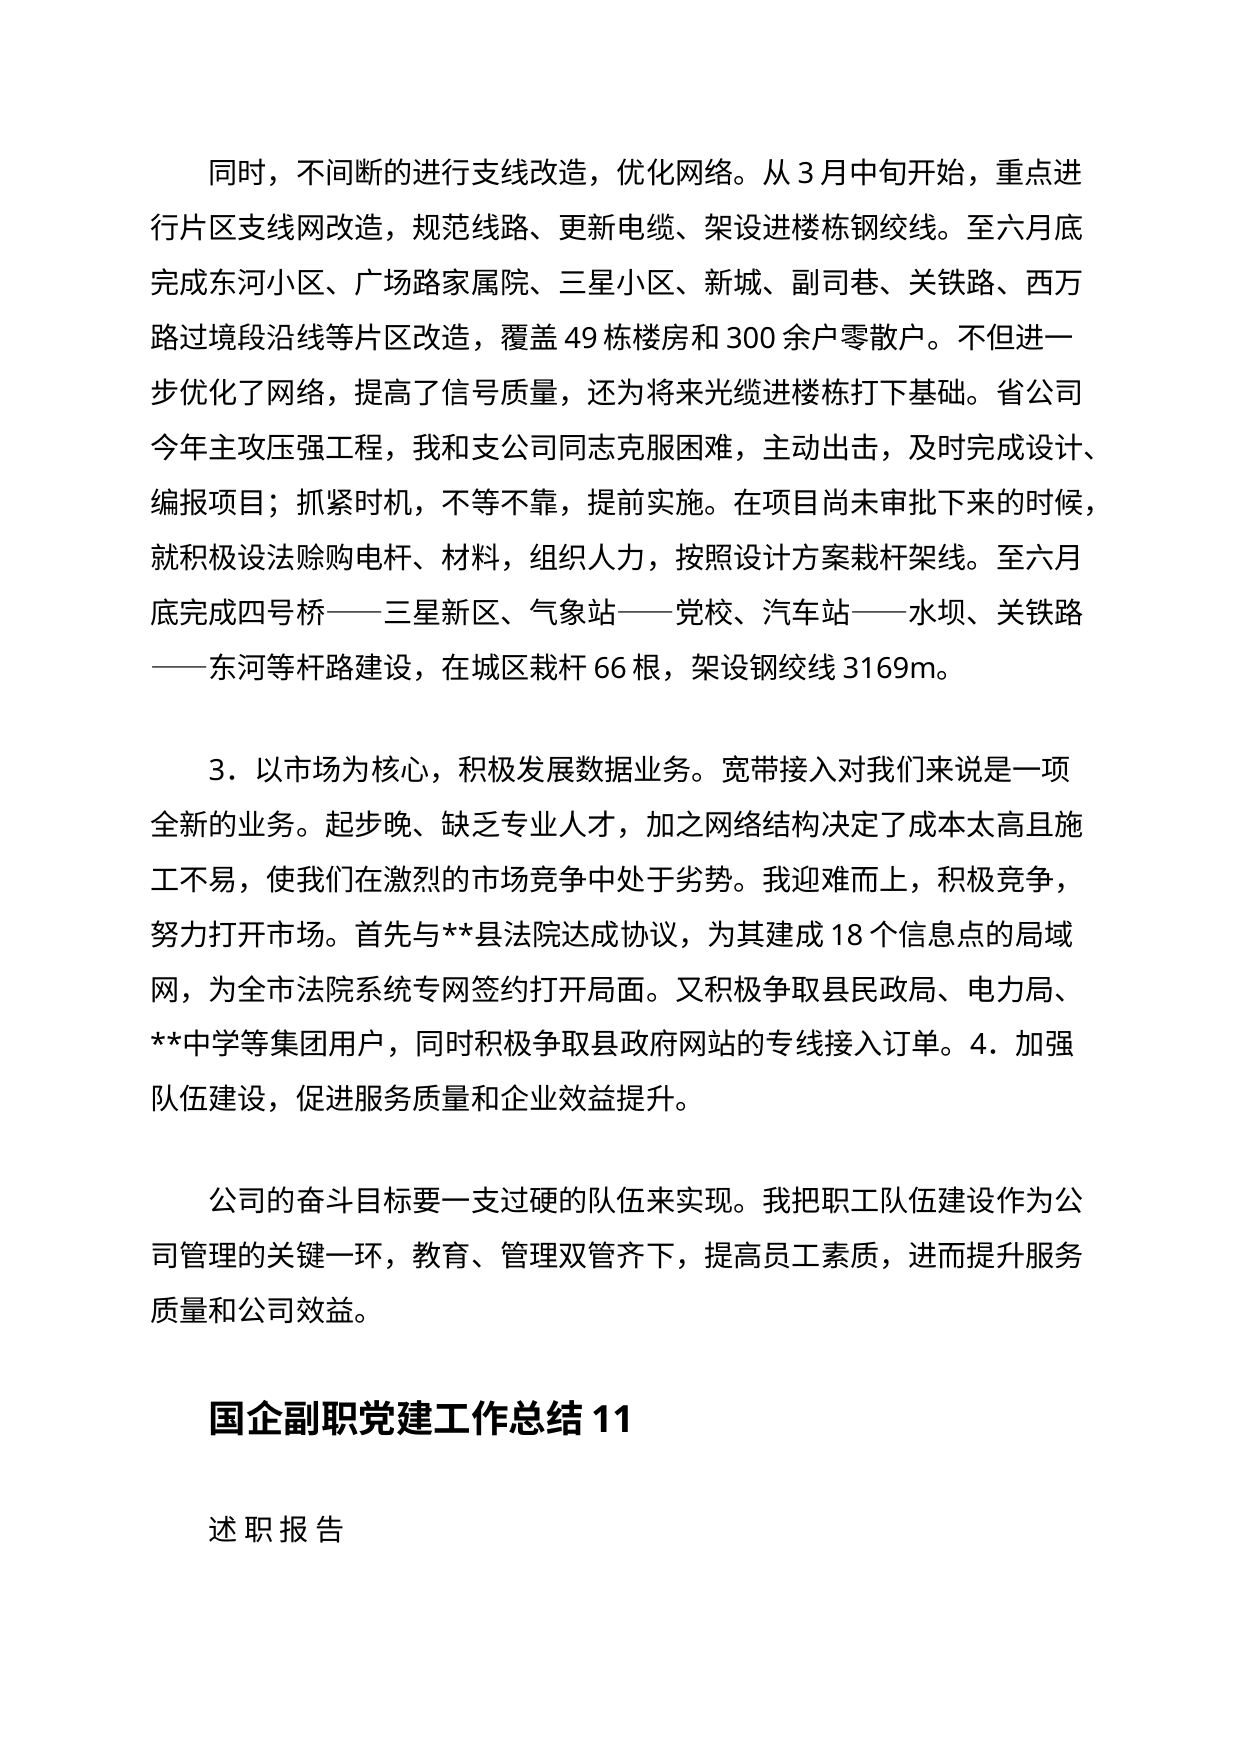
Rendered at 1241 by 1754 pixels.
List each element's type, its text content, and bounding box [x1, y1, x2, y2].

text 公司的奋斗目标要一支过硬的队伍来实现。我把职工队伍建设作为公司管理的关键一环，教育、管理双管齐下，提高员工素质，进而提升服务质量和公司效益。 [150, 1178, 1090, 1330]
text 国企副职党建工作总结11 [150, 1389, 1090, 1444]
text 述 职 报 告 [150, 1507, 1090, 1549]
text 同时，不间断的进行支线改造，优化网络。从3月中旬开始，重点进行片区支线网改造，规范线路、更新电缆、架设进楼栋钢绞线。至六月底完成东河小区、广场路家属院、三星小区、新城、副司巷、关铁路、西万路过境段沿线等片区改造，覆盖49栋楼房和300余户零散户。不但进一步优化了网络，提高了信号质量，还为将来光缆进楼栋打下基础。省公司今年主攻压强工程，我和支公司同志克服困难，主动出击，及时完成设计、编报项目；抓紧时机，不等不靠，提前实施。在项目尚未审批下来的时候，就积极设法赊购电杆、材料，组织人力，按照设计方案栽杆架线。至六月底完成四号桥——三星新区、气象站——党校、汽车站——水坝、关铁路——东河等杆路建设，在城区栽杆66根，架设钢绞线3169m。 [150, 150, 1090, 687]
text 3．以市场为核心，积极发展数据业务。宽带接入对我们来说是一项全新的业务。起步晚、缺乏专业人才，加之网络结构决定了成本太高且施工不易，使我们在激烈的市场竞争中处于劣势。我迎难而上，积极竞争，努力打开市场。首先与**县法院达成协议，为其建成18个信息点的局域网，为全市法院系统专网签约打开局面。又积极争取县民政局、电力局、**中学等集团用户，同时积极争取县政府网站的专线接入订单。4．加强队伍建设，促进服务质量和企业效益提升。 [150, 746, 1090, 1118]
